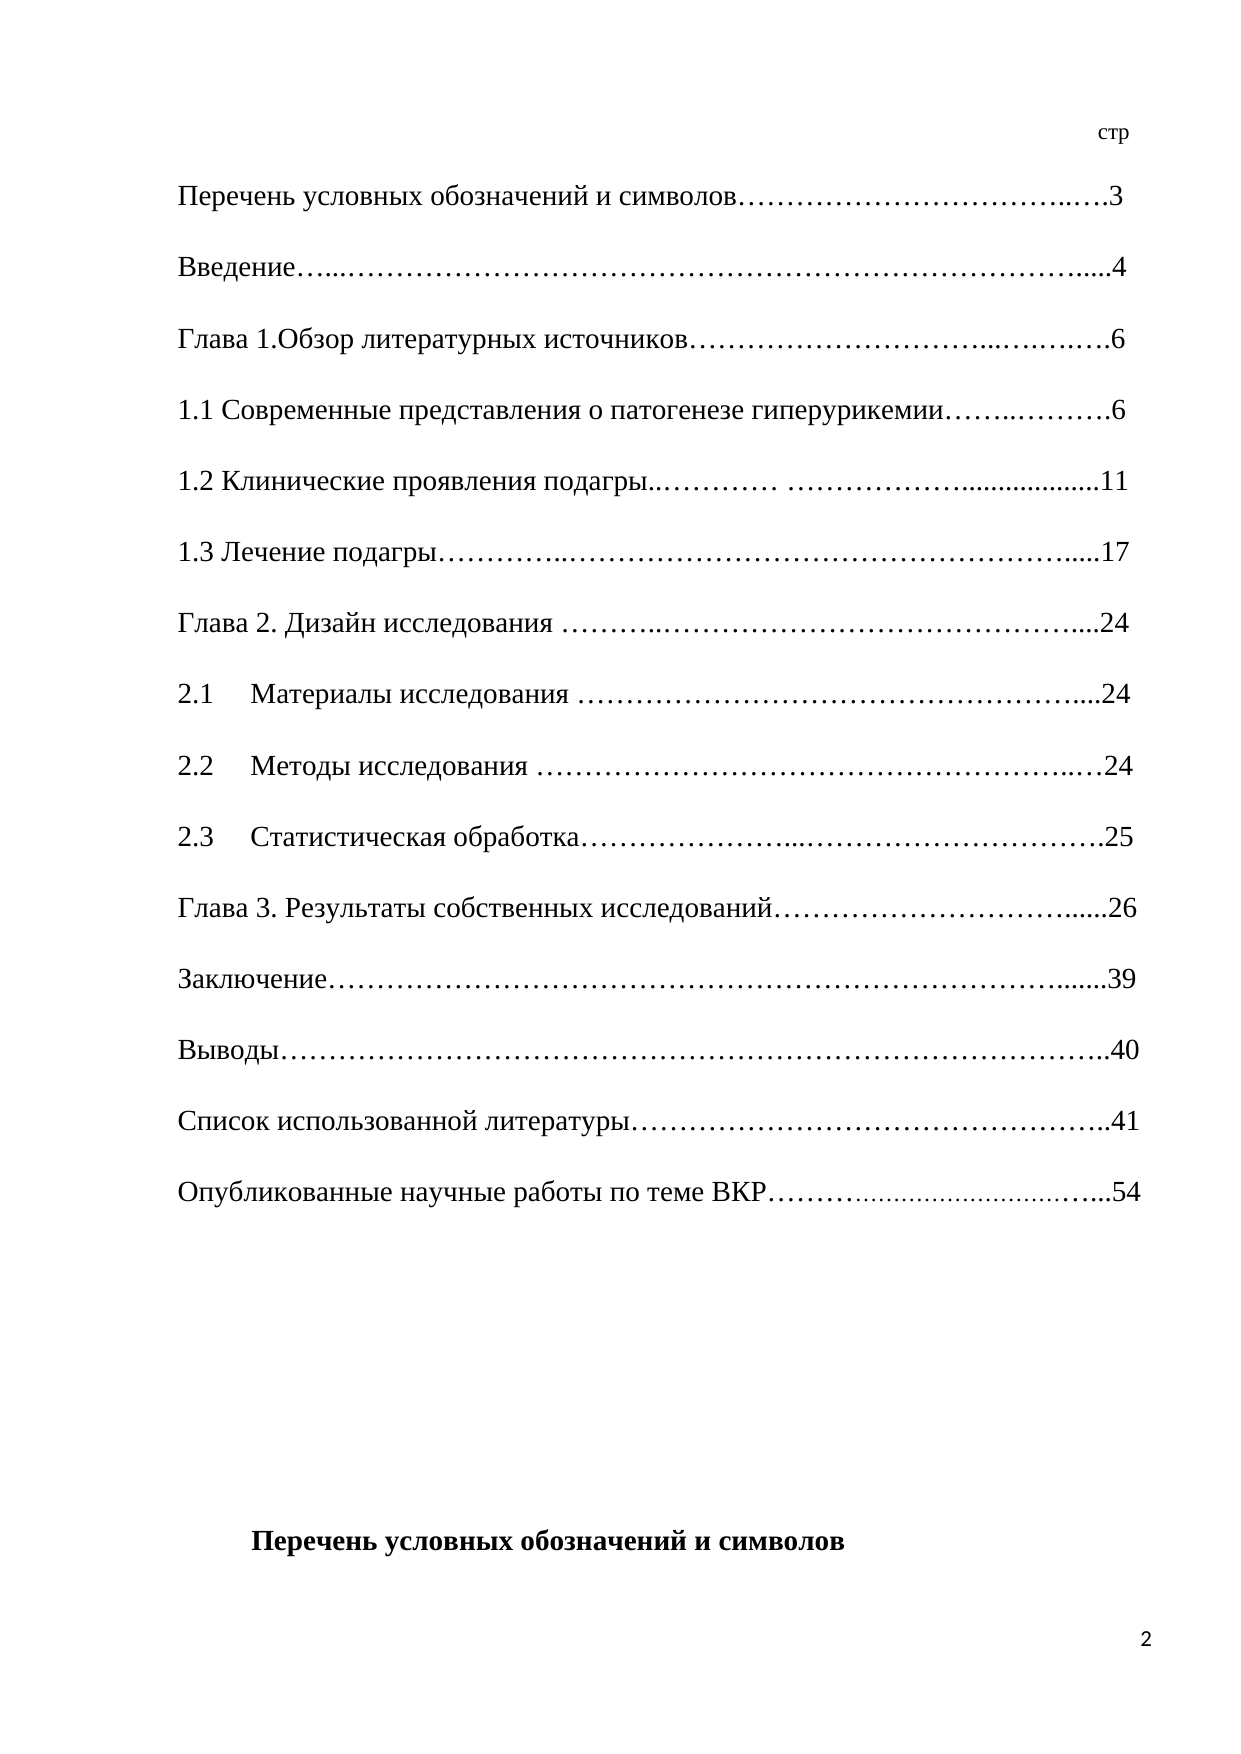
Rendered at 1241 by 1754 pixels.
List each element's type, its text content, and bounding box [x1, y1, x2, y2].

text 2.1 Материалы исследования ……………………………………………....24 [177, 676, 1152, 710]
text 2.2 Методы исследования ………………………………………………..…24 [177, 748, 1152, 781]
text Введение…...………………………………………………………………….....4 [177, 249, 1152, 283]
text Глава 2. Дизайн исследования ………..……………………………………....24 [177, 605, 1152, 639]
text 1.3 Лечение подагры…………..…………………………………………….....17 [177, 534, 1152, 568]
text Список использованной литературы…………………………………………..41 [177, 1103, 1152, 1137]
text Перечень условных обозначений и символов [177, 1523, 1152, 1557]
text 2.3 Статистическая обработка…………………...………………………….25 [177, 819, 1152, 852]
text 1.2 Клинические проявления подагры..………… ………………...................11 [177, 463, 1152, 497]
text Опубликованные научные работы по теме ВКР…………………………………...54 [177, 1174, 1152, 1208]
text Перечень условных обозначений и символов……………………………..….3 [177, 178, 1152, 212]
text Глава 1.Обзор литературных источников…………………………...….….….6 [177, 321, 1152, 354]
text Глава 3. Результаты собственных исследований…………………………......26 [177, 890, 1152, 923]
text 1.1 Современные представления о патогенезе гиперурикемии……..……….6 [177, 392, 1152, 425]
text стр [177, 118, 1152, 144]
text Выводы…………………………………………………………………………..40 [177, 1032, 1152, 1066]
text Заключение………………………………………………………………….......39 [177, 961, 1152, 994]
